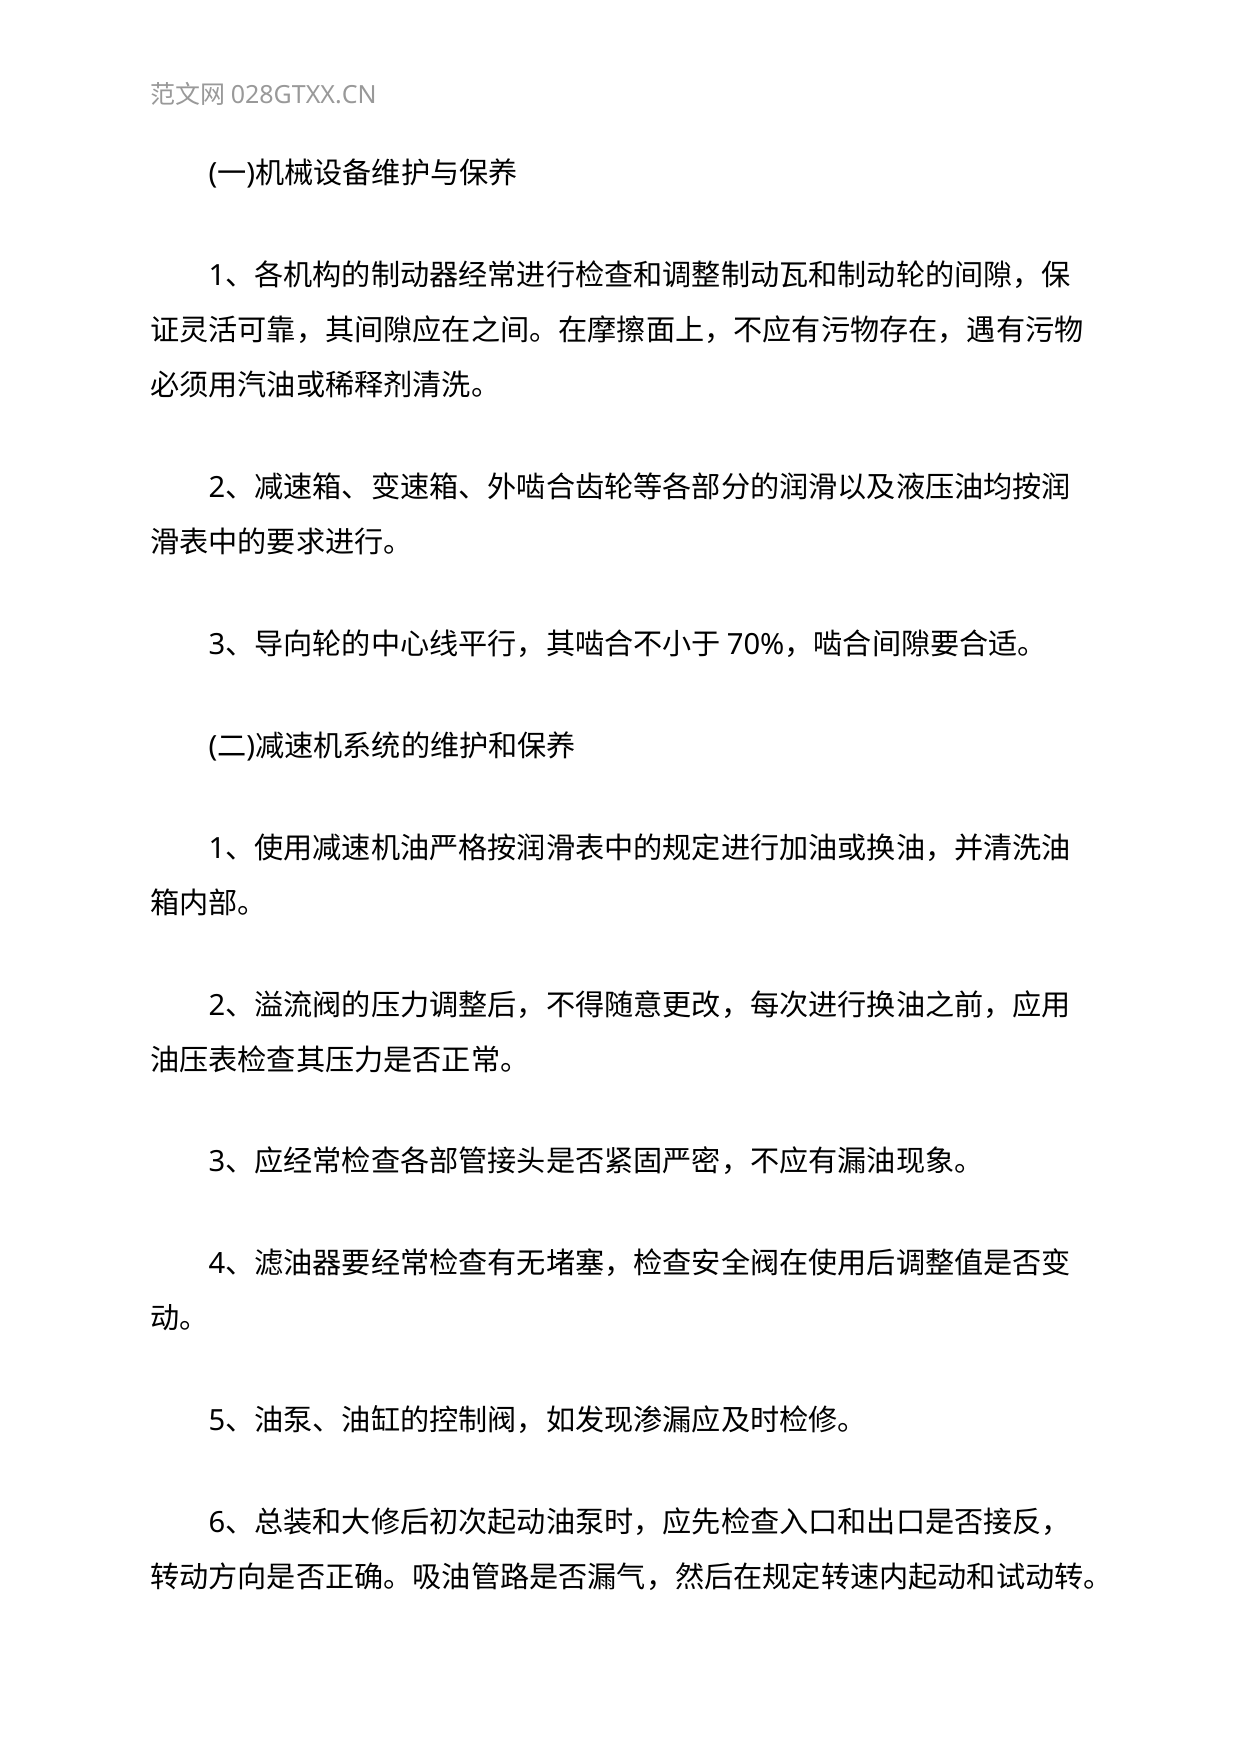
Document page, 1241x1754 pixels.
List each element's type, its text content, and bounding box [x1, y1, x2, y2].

text (一)机械设备维护与保养 [150, 150, 1090, 192]
text 4、滤油器要经常检查有无堵塞，检查安全阀在使用后调整值是否变动。 [150, 1240, 1090, 1337]
text 5、油泵、油缸的控制阀，如发现渗漏应及时检修。 [150, 1397, 1090, 1439]
text 3、导向轮的中心线平行，其啮合不小于70%，啮合间隙要合适。 [150, 620, 1090, 663]
text 2、溢流阀的压力调整后，不得随意更改，每次进行换油之前，应用油压表检查其压力是否正常。 [150, 981, 1090, 1078]
text 1、使用减速机油严格按润滑表中的规定进行加油或换油，并清洗油箱内部。 [150, 824, 1090, 922]
text 6、总装和大修后初次起动油泵时，应先检查入口和出口是否接反，转动方向是否正确。吸油管路是否漏气，然后在规定转速内起动和试动转。 [150, 1499, 1090, 1596]
text 3、应经常检查各部管接头是否紧固严密，不应有漏油现象。 [150, 1138, 1090, 1180]
text 2、减速箱、变速箱、外啮合齿轮等各部分的润滑以及液压油均按润滑表中的要求进行。 [150, 464, 1090, 561]
text 1、各机构的制动器经常进行检查和调整制动瓦和制动轮的间隙，保证灵活可靠，其间隙应在之间。在摩擦面上，不应有污物存在，遇有污物必须用汽油或稀释剂清洗。 [150, 252, 1090, 404]
text (二)减速机系统的维护和保养 [150, 722, 1090, 765]
